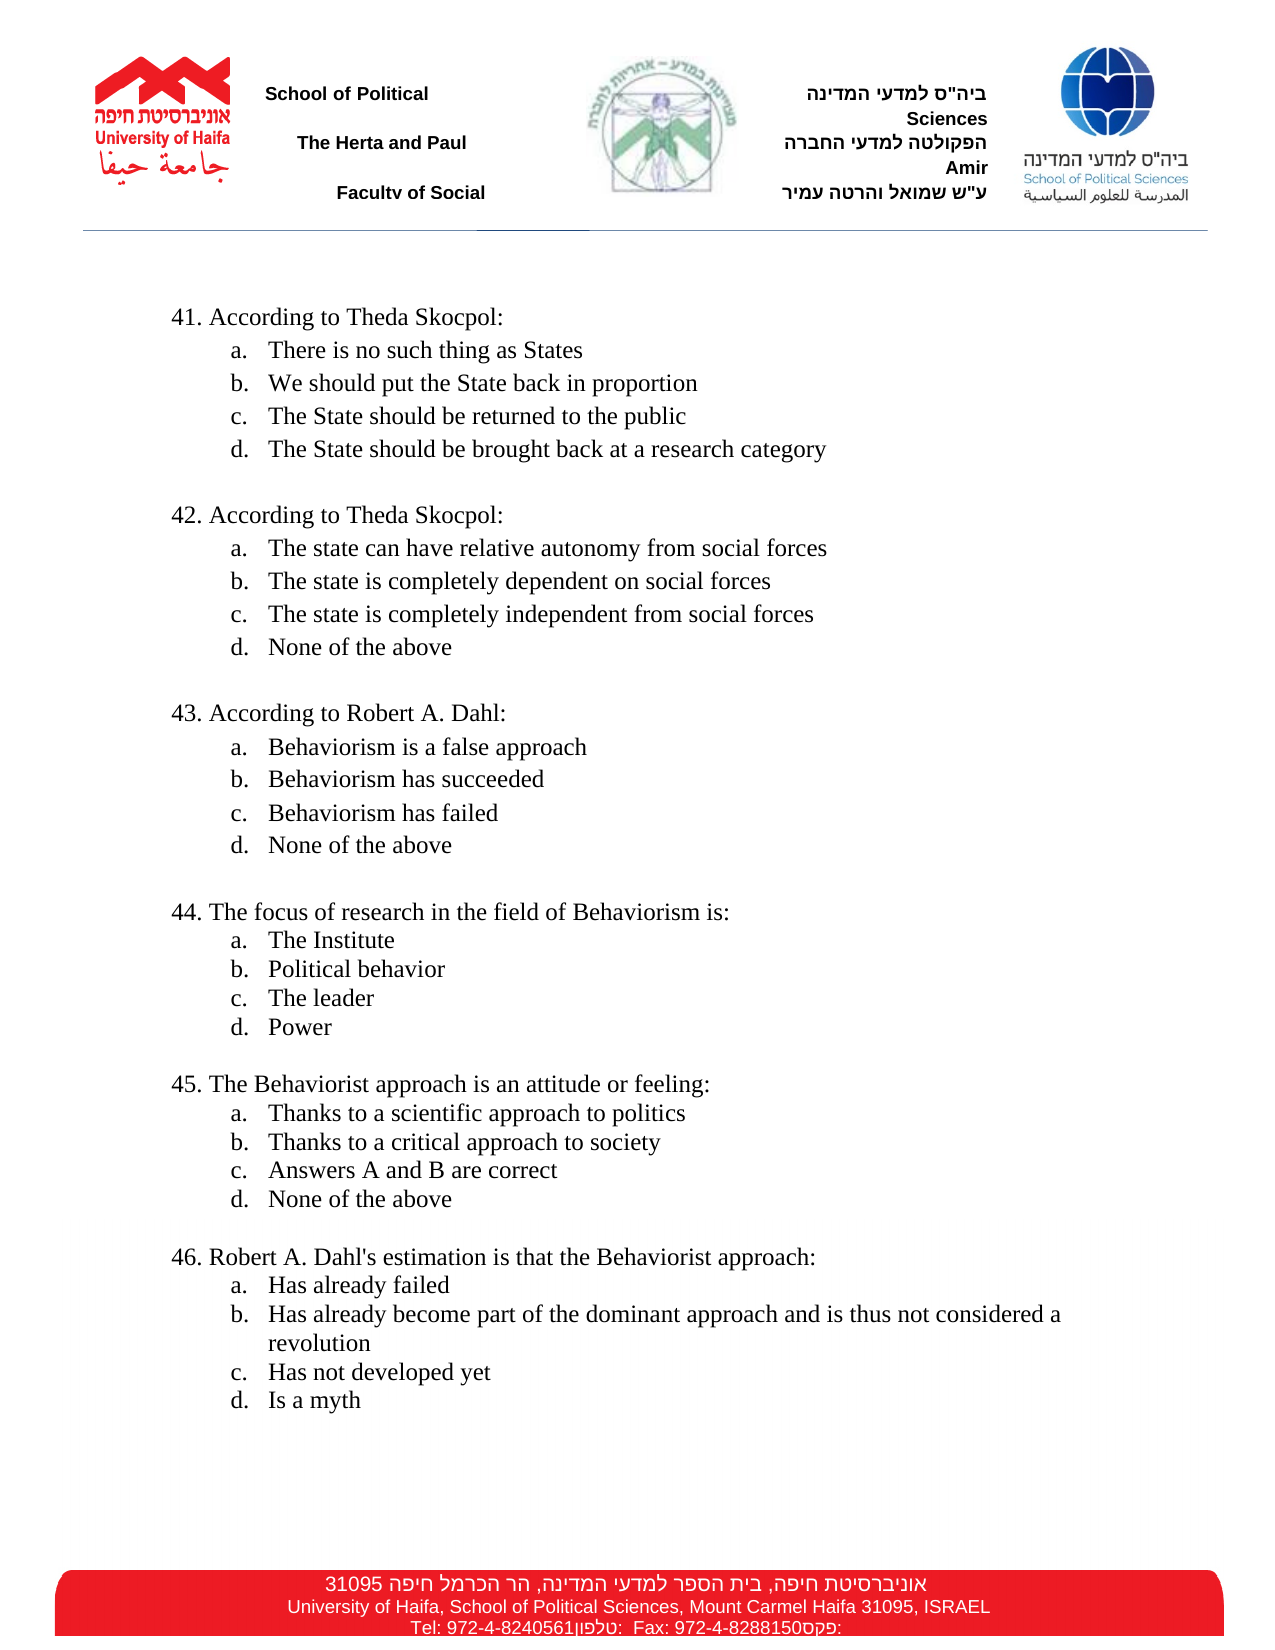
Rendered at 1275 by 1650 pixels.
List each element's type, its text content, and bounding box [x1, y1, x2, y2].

picture [54, 1219, 1224, 1636]
list Has already failed [230, 1270, 1163, 1299]
list The Behaviorist approach is an attitude or feeling: [171, 1069, 1163, 1098]
list Behaviorism has succeeded [230, 764, 1163, 793]
list The State should be brought back at a research category [230, 434, 1163, 463]
list Behaviorism has failed [230, 798, 1163, 826]
list Is a myth [230, 1385, 1163, 1414]
list Answers A and B are correct [230, 1155, 1163, 1184]
list Thanks to a scientific approach to politics [230, 1098, 1163, 1127]
list None of the above [230, 1184, 1163, 1213]
list None of the above [230, 632, 1163, 661]
list Behaviorism is a false approach [230, 732, 1163, 760]
picture [586, 56, 739, 197]
list The state can have relative autonomy from social forces [230, 533, 1163, 562]
picture [90, 56, 238, 185]
list The focus of research in the field of Behaviorism is: [171, 897, 1163, 925]
list None of the above [230, 831, 1163, 859]
list There is no such thing as States [230, 335, 1163, 364]
list The state is completely independent from social forces [230, 599, 1163, 628]
picture [1003, 31, 1209, 222]
list According to Theda Skocpol: [171, 302, 1163, 331]
list The Institute [230, 925, 1163, 954]
list The State should be returned to the public [230, 401, 1163, 430]
list The state is completely dependent on social forces [230, 566, 1163, 595]
list We should put the State back in proportion [230, 368, 1163, 397]
list Robert A. Dahl's estimation is that the Behaviorist approach: [171, 1242, 1163, 1270]
list Has not developed yet [230, 1357, 1163, 1385]
list Political behavior [230, 954, 1163, 983]
list Has already become part of the dominant approach and is thus not considered a revolution [230, 1299, 1163, 1357]
list The leader [230, 983, 1163, 1012]
list According to Robert A. Dahl: [171, 698, 1163, 727]
list Thanks to a critical approach to society [230, 1127, 1163, 1155]
list According to Theda Skocpol: [171, 500, 1163, 529]
list Power [230, 1012, 1163, 1040]
